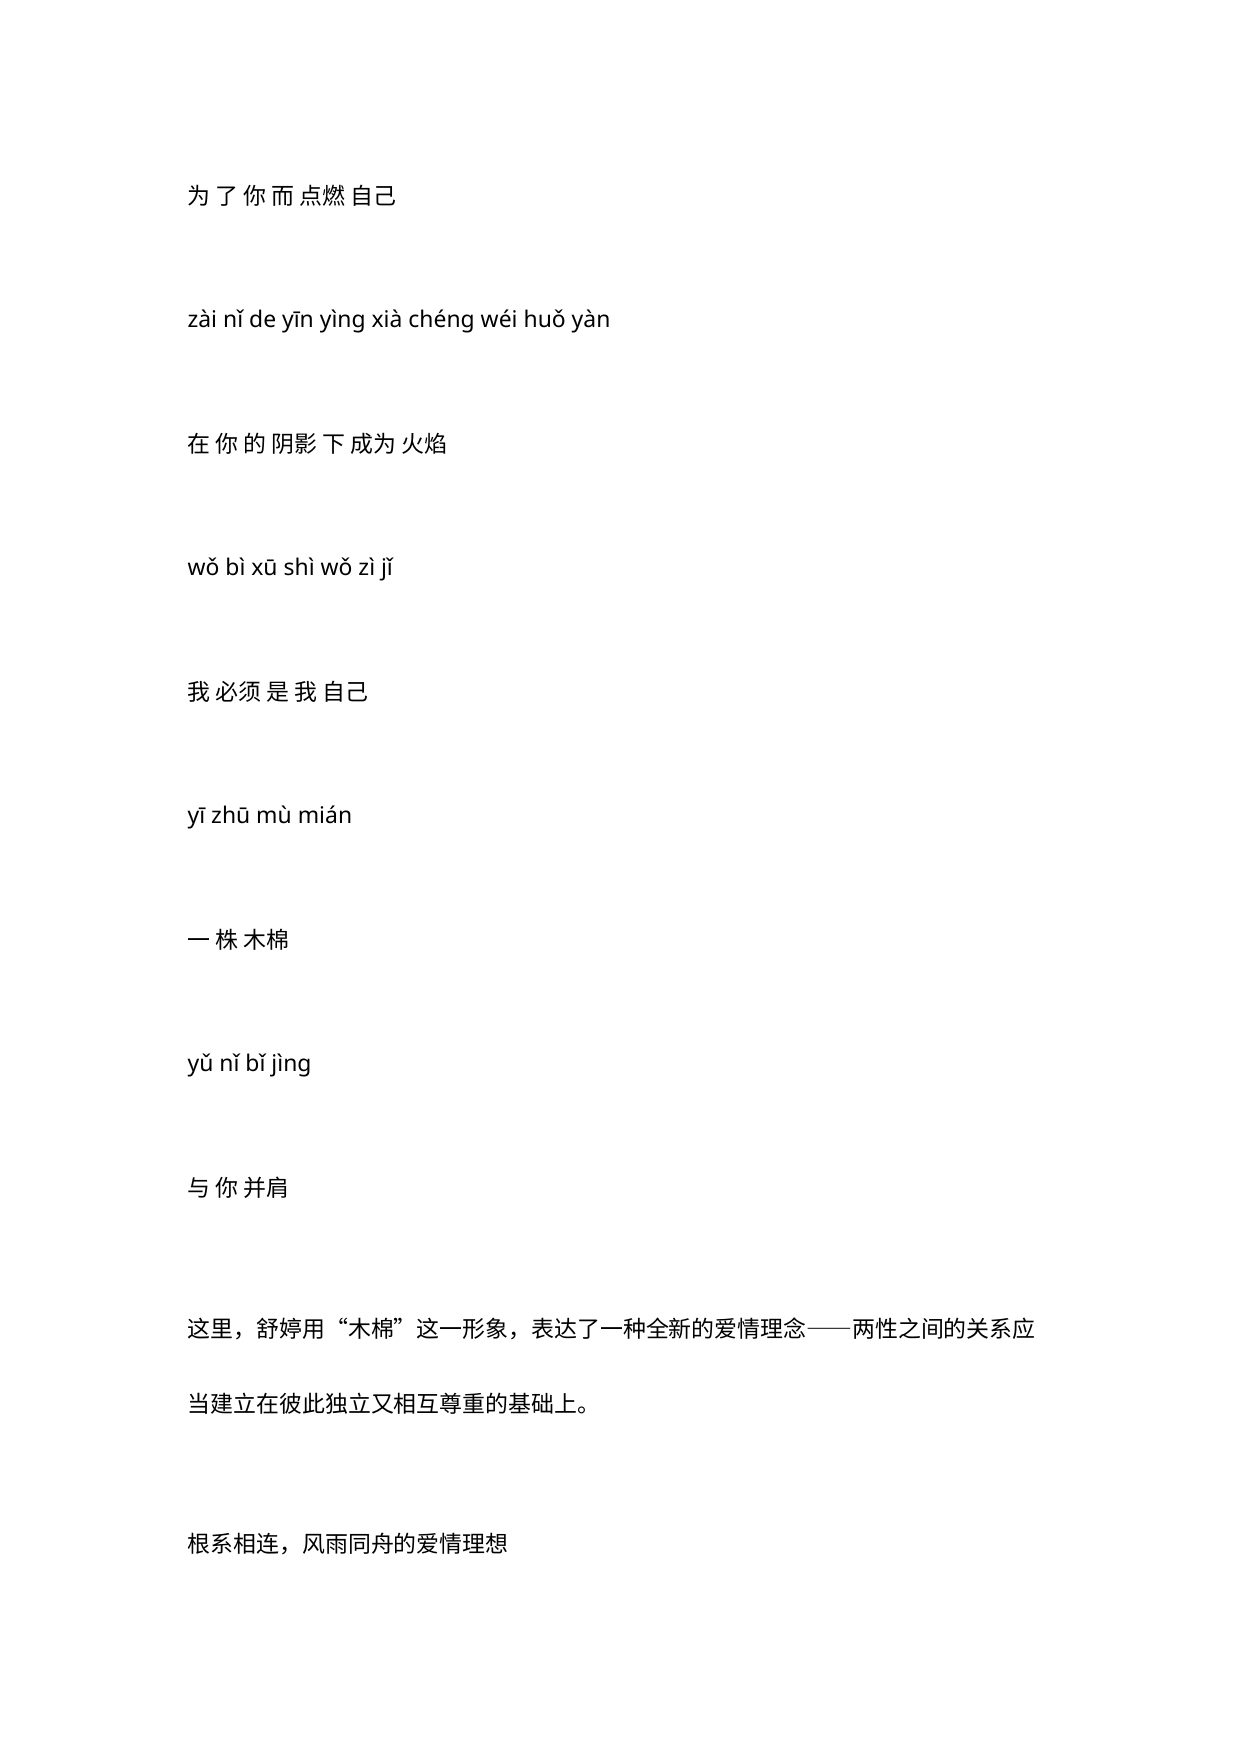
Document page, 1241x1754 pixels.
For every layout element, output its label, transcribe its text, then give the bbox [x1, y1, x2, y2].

text zài nǐ de yīn yìng xià chéng wéi huǒ yàn [187, 302, 1053, 335]
text 为 了 你 而 点燃 自己 [187, 162, 1053, 227]
text yǔ nǐ bǐ jìng [187, 1047, 1053, 1079]
text yī zhū mù mián [187, 799, 1053, 831]
text 一 株 木棉 [187, 906, 1053, 971]
text 我 必须 是 我 自己 [187, 658, 1053, 723]
text 与 你 并肩 [187, 1154, 1053, 1219]
text wǒ bì xū shì wǒ zì jǐ [187, 551, 1053, 583]
text 根系相连，风雨同舟的爱情理想 [187, 1510, 1053, 1575]
text 这里，舒婷用“木棉”这一形象，表达了一种全新的爱情理念——两性之间的关系应当建立在彼此独立又相互尊重的基础上。 [187, 1295, 1053, 1434]
text 在 你 的 阴影 下 成为 火焰 [187, 410, 1053, 475]
